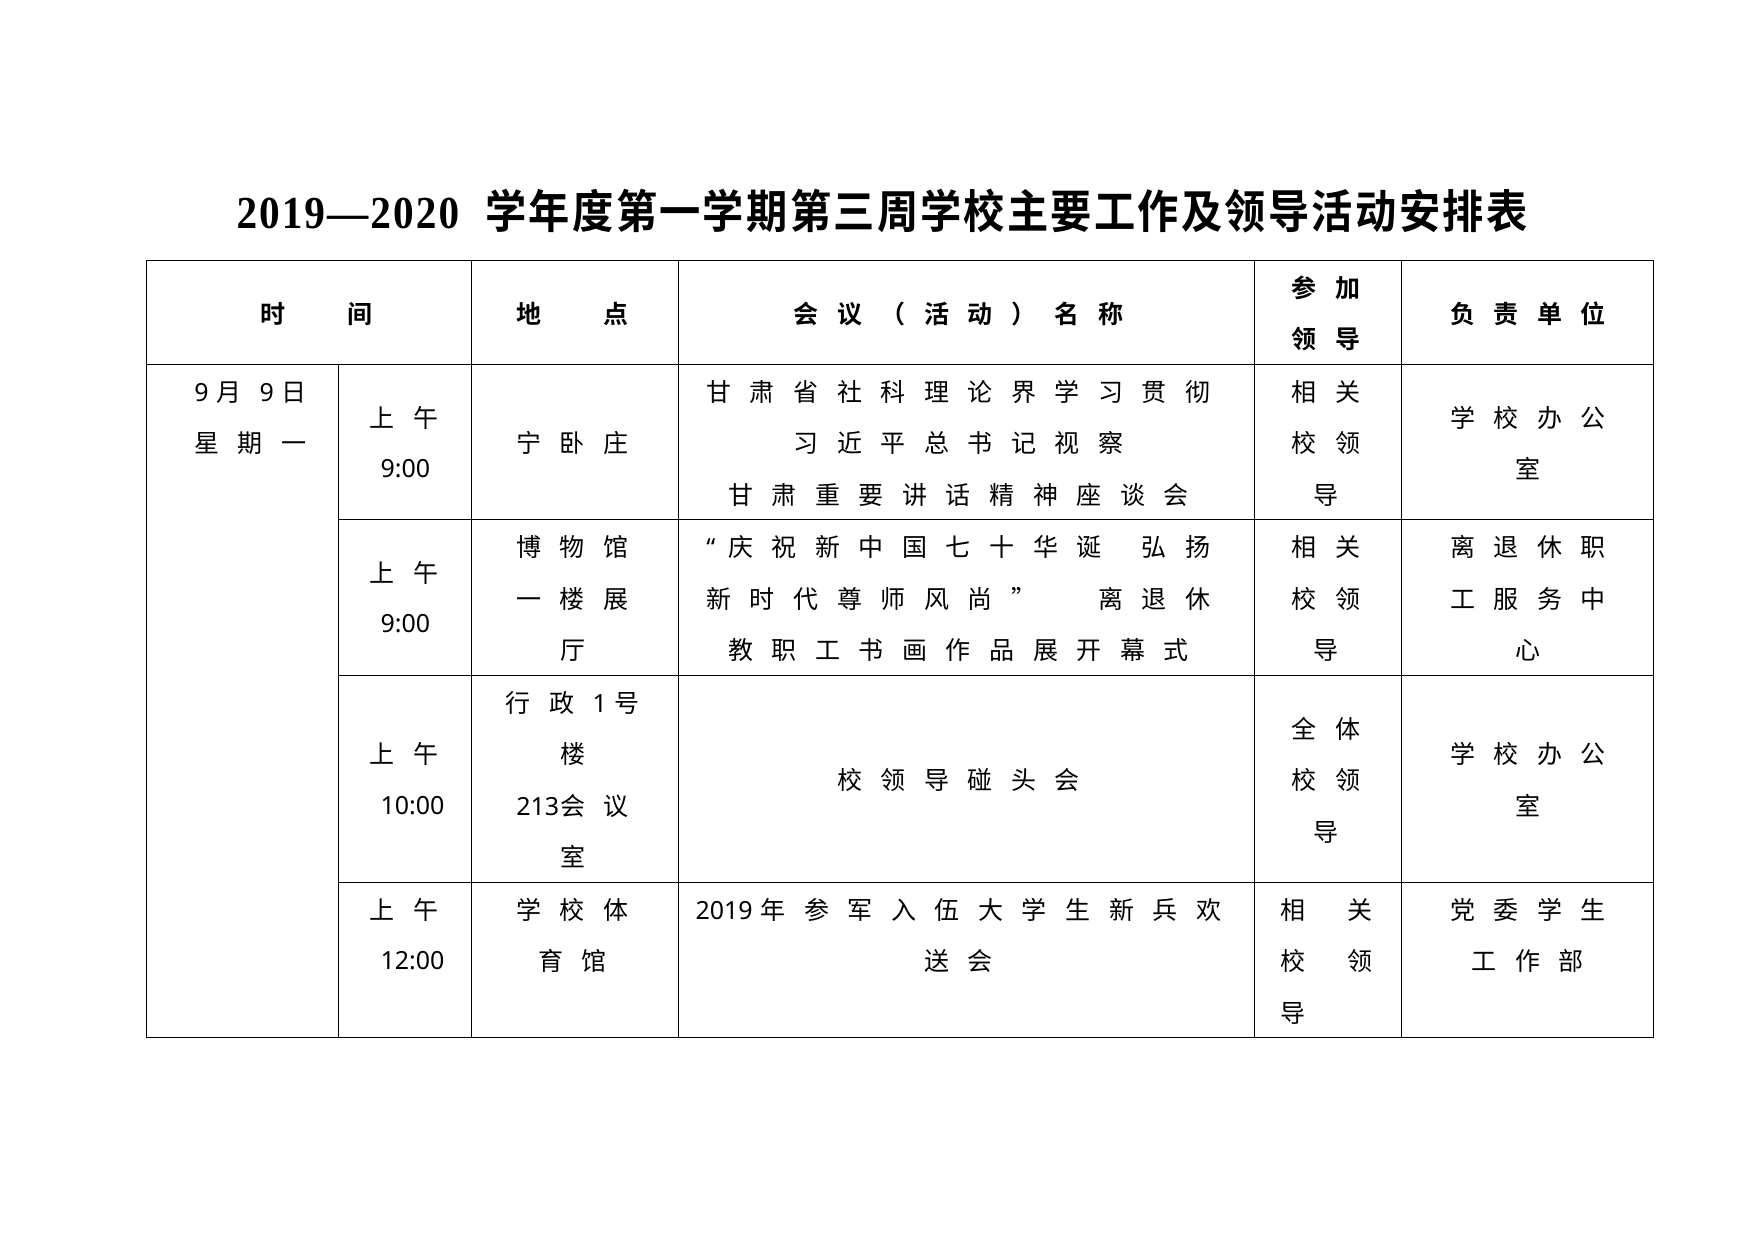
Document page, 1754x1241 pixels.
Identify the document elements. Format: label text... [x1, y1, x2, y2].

table_cell 9月9日 星期一 [147, 365, 338, 1037]
table_header 会议（活动）名称 [679, 261, 1254, 364]
table_header 参加领导 [1255, 261, 1401, 364]
table_cell 学校办公室 [1402, 365, 1653, 519]
table_header 时 间 [147, 261, 471, 364]
table_cell 宁卧庄 [472, 365, 678, 519]
table_cell 上午9:00 [339, 365, 471, 519]
table_cell 上午9:00 [339, 520, 471, 675]
table_cell “庆祝新中国七十华诞 弘扬新时代尊师风尚” 离退休教职工书画作品展开幕式 [679, 520, 1254, 675]
table_cell 校领导碰头会 [679, 676, 1254, 882]
table_cell 相关校领导 [1255, 520, 1401, 675]
table_cell 行政1号楼 213会议室 [472, 676, 678, 882]
table_cell 学校体育馆 [472, 883, 678, 1037]
table_cell 相关校领导 [1255, 365, 1401, 519]
table_cell 甘肃省社科理论界学习贯彻习近平总书记视察 甘肃重要讲话精神座谈会 [679, 365, 1254, 519]
table_cell 博物馆 一楼展厅 [472, 520, 678, 675]
table_cell 上午12:00 [339, 883, 471, 1037]
table_cell 相关校领导 [1255, 883, 1401, 1037]
table_cell 党委学生工作部 [1402, 883, 1653, 1037]
table_header 地 点 [472, 261, 678, 364]
table_cell 全体校领导 [1255, 676, 1401, 882]
table_cell 2019年参军入伍大学生新兵欢送会 [679, 883, 1254, 1037]
table_header 负责单位 [1402, 261, 1653, 364]
table_cell 学校办公室 [1402, 676, 1653, 882]
table_cell 离退休职工服务中心 [1402, 520, 1653, 675]
table_cell 上午10:00 [339, 676, 471, 882]
text 2019—2020学年度第一学期第三周学校主要工作及领导活动安排表 [191, 157, 1563, 260]
